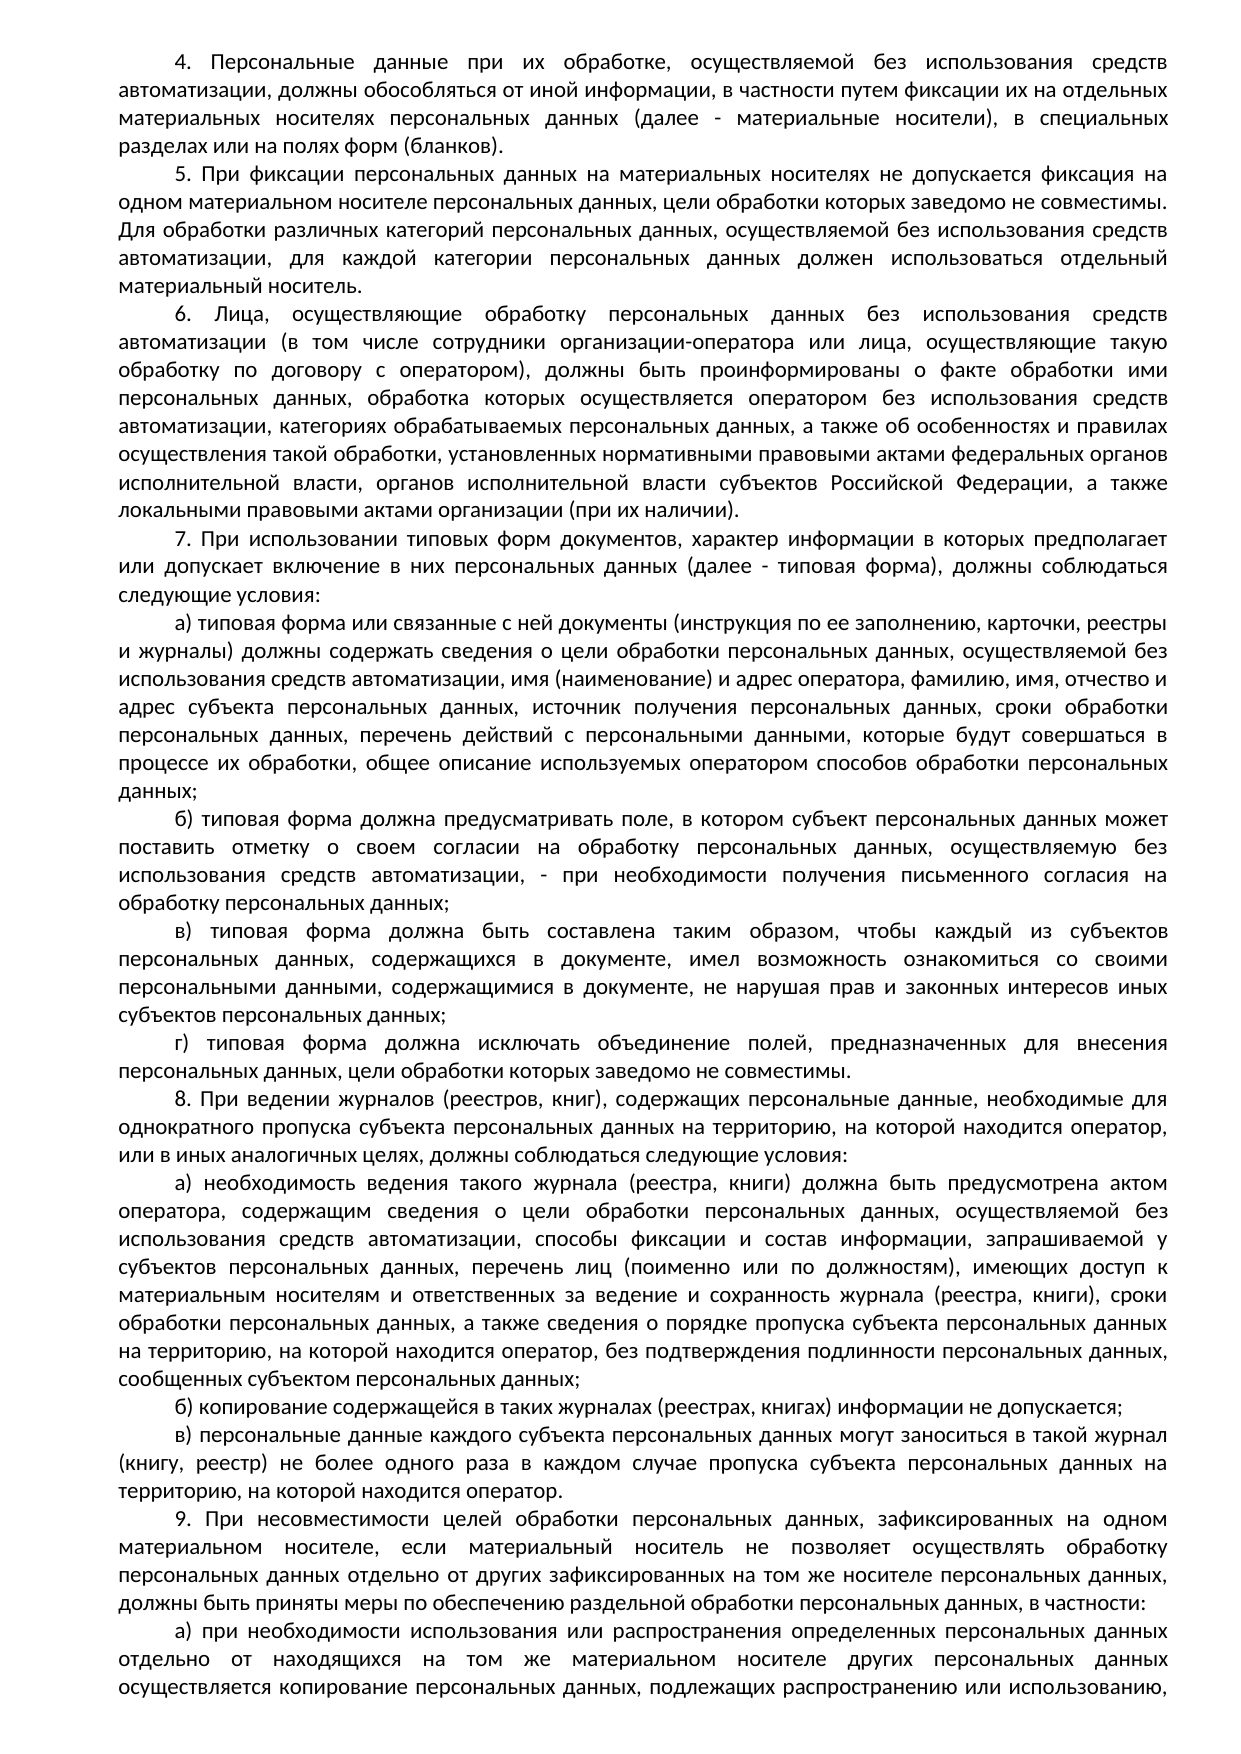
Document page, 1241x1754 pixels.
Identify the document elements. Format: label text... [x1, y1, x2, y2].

text в) персональные данные каждого субъекта персональных данных могут заноситься в такой журнал (книгу, реестр) не более одного раза в каждом случае пропуска субъекта персональных данных на территорию, на которой находится оператор. [118, 1420, 1169, 1504]
text 9. При несовместимости целей обработки персональных данных, зафиксированных на одном материальном носителе, если материальный носитель не позволяет осуществлять обработку персональных данных отдельно от других зафиксированных на том же носителе персональных данных, должны быть приняты меры по обеспечению раздельной обработки персональных данных, в частности: [118, 1504, 1169, 1616]
text а) необходимость ведения такого журнала (реестра, книги) должна быть предусмотрена актом оператора, содержащим сведения о цели обработки персональных данных, осуществляемой без использования средств автоматизации, способы фиксации и состав информации, запрашиваемой у субъектов персональных данных, перечень лиц (поименно или по должностям), имеющих доступ к материальным носителям и ответственных за ведение и сохранность журнала (реестра, книги), сроки обработки персональных данных, а также сведения о порядке пропуска субъекта персональных данных на территорию, на которой находится оператор, без подтверждения подлинности персональных данных, сообщенных субъектом персональных данных; [118, 1168, 1169, 1392]
text б) копирование содержащейся в таких журналах (реестрах, книгах) информации не допускается; [118, 1392, 1169, 1420]
text 8. При ведении журналов (реестров, книг), содержащих персональные данные, необходимые для однократного пропуска субъекта персональных данных на территорию, на которой находится оператор, или в иных аналогичных целях, должны соблюдаться следующие условия: [118, 1084, 1169, 1168]
text б) типовая форма должна предусматривать поле, в котором субъект персональных данных может поставить отметку о своем согласии на обработку персональных данных, осуществляемую без использования средств автоматизации, - при необходимости получения письменного согласия на обработку персональных данных; [118, 804, 1169, 916]
text 4. Персональные данные при их обработке, осуществляемой без использования средств автоматизации, должны обособляться от иной информации, в частности путем фиксации их на отдельных материальных носителях персональных данных (далее - материальные носители), в специальных разделах или на полях форм (бланков). [118, 47, 1169, 159]
text 7. При использовании типовых форм документов, характер информации в которых предполагает или допускает включение в них персональных данных (далее - типовая форма), должны соблюдаться следующие условия: [118, 524, 1169, 608]
text г) типовая форма должна исключать объединение полей, предназначенных для внесения персональных данных, цели обработки которых заведомо не совместимы. [118, 1028, 1169, 1084]
text а) типовая форма или связанные с ней документы (инструкция по ее заполнению, карточки, реестры и журналы) должны содержать сведения о цели обработки персональных данных, осуществляемой без использования средств автоматизации, имя (наименование) и адрес оператора, фамилию, имя, отчество и адрес субъекта персональных данных, источник получения персональных данных, сроки обработки персональных данных, перечень действий с персональными данными, которые будут совершаться в процессе их обработки, общее описание используемых оператором способов обработки персональных данных; [118, 608, 1169, 804]
text в) типовая форма должна быть составлена таким образом, чтобы каждый из субъектов персональных данных, содержащихся в документе, имел возможность ознакомиться со своими персональными данными, содержащимися в документе, не нарушая прав и законных интересов иных субъектов персональных данных; [118, 916, 1169, 1028]
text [118, 1616, 1169, 1701]
text 6. Лица, осуществляющие обработку персональных данных без использования средств автоматизации (в том числе сотрудники организации-оператора или лица, осуществляющие такую обработку по договору с оператором), должны быть проинформированы о факте обработки ими персональных данных, обработка которых осуществляется оператором без использования средств автоматизации, категориях обрабатываемых персональных данных, а также об особенностях и правилах осуществления такой обработки, установленных нормативными правовыми актами федеральных органов исполнительной власти, органов исполнительной власти субъектов Российской Федерации, а также локальными правовыми актами организации (при их наличии). [118, 299, 1169, 524]
text 5. При фиксации персональных данных на материальных носителях не допускается фиксация на одном материальном носителе персональных данных, цели обработки которых заведомо не совместимы. Для обработки различных категорий персональных данных, осуществляемой без использования средств автоматизации, для каждой категории персональных данных должен использоваться отдельный материальный носитель. [118, 159, 1169, 299]
